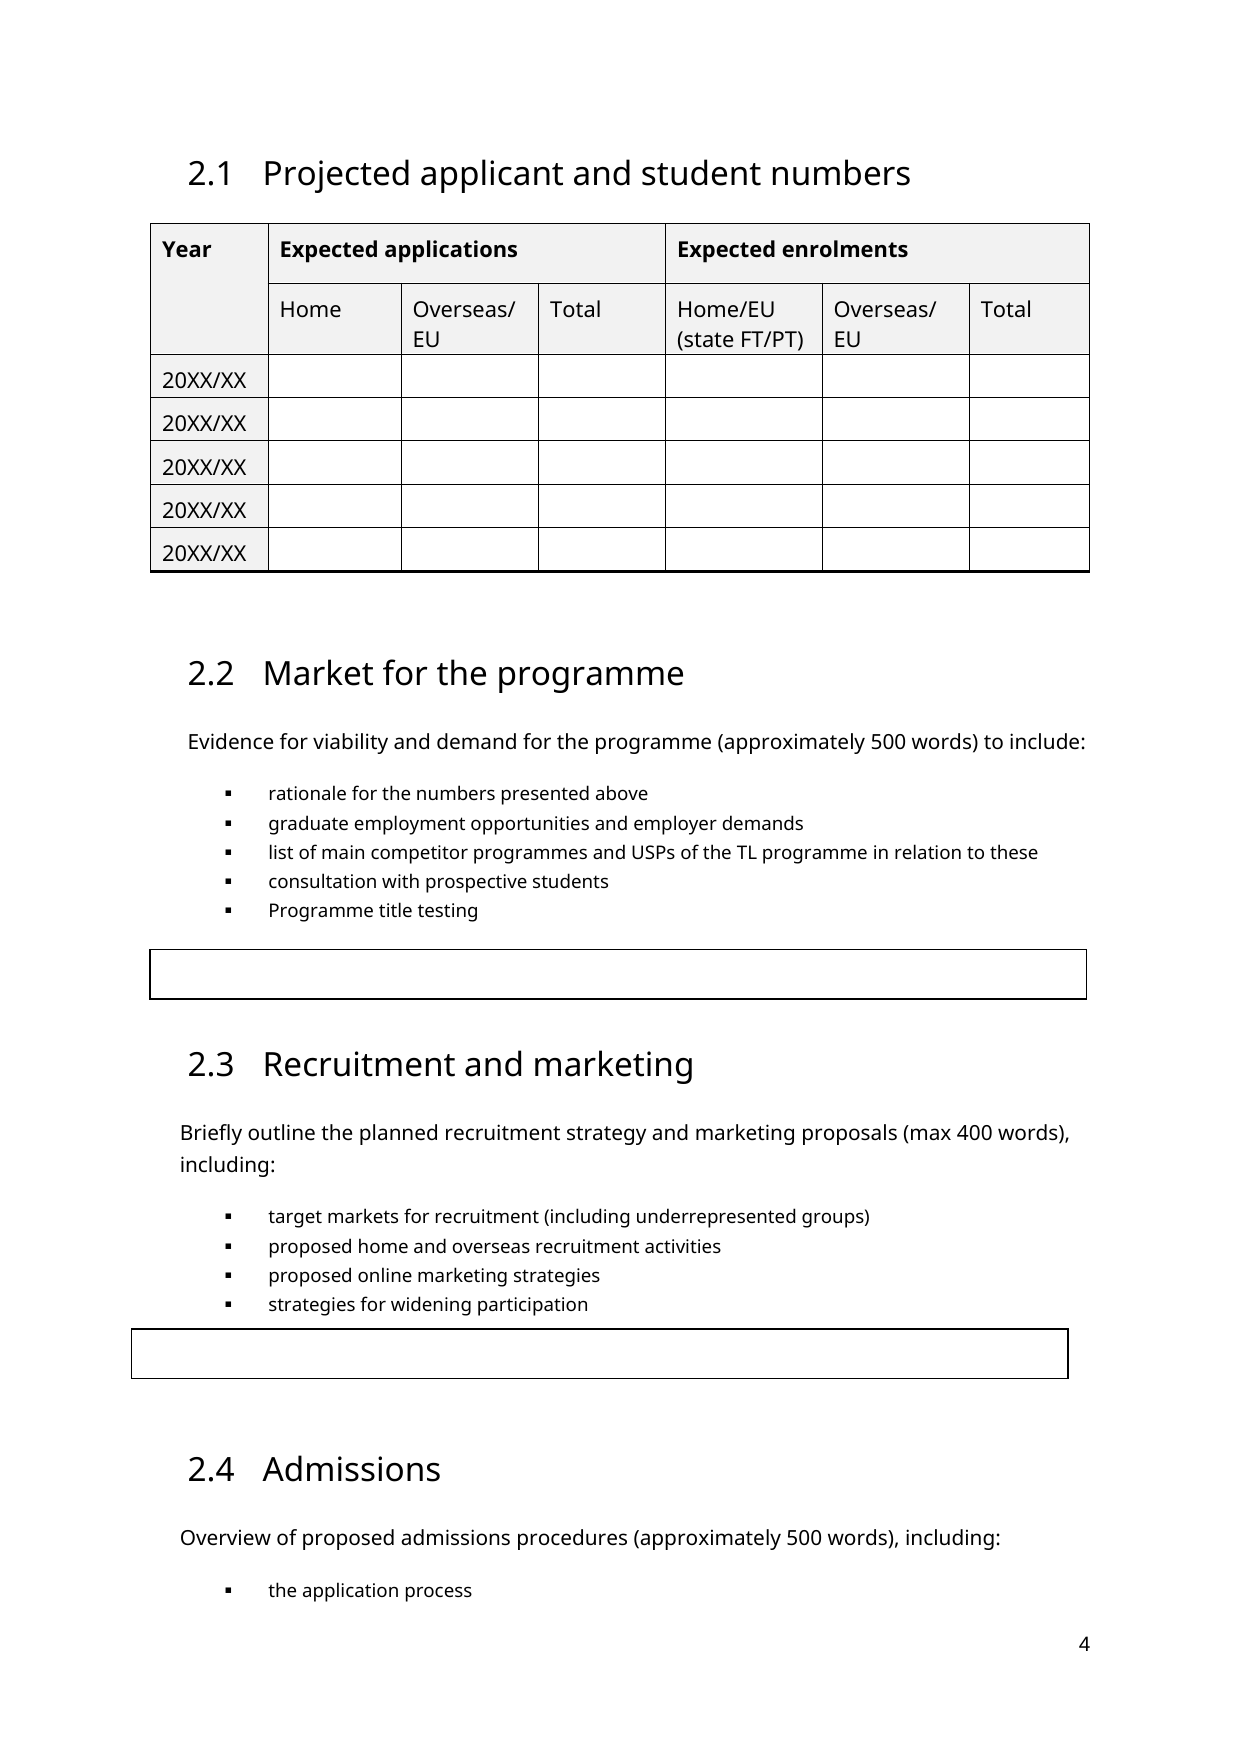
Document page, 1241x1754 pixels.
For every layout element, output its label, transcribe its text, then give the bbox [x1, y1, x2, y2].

table_cell Overseas/EU [823, 284, 969, 353]
table_header Expected applications [269, 224, 665, 282]
table_header Expected enrolments [666, 224, 1089, 282]
table_cell Total [539, 284, 665, 353]
table_cell [666, 485, 822, 527]
table_cell [666, 398, 822, 440]
subtitle Recruitment and marketing [187, 948, 1090, 1086]
table_cell [269, 398, 401, 440]
table_header Year [151, 224, 268, 353]
table_cell Home/EU (state FT/PT) [666, 284, 822, 353]
list target markets for recruitment (including underrepresented groups) [224, 1204, 1090, 1229]
table_cell [402, 441, 538, 483]
list the application process [224, 1577, 1090, 1602]
table_cell 20XX/XX [151, 528, 268, 570]
list list of main competitor programmes and USPs of the TL programme in relation to these [224, 839, 1090, 865]
table_cell [539, 398, 665, 440]
list graduate employment opportunities and employer demands [224, 810, 1090, 836]
table_cell [970, 398, 1089, 440]
list Programme title testing [224, 898, 1090, 923]
table_cell 20XX/XX [151, 441, 268, 483]
table_cell Overseas/EU [402, 284, 538, 353]
table_cell [539, 441, 665, 483]
table_cell [402, 528, 538, 570]
subtitle Admissions [187, 1446, 1090, 1492]
table_cell [823, 528, 969, 570]
table_cell [269, 528, 401, 570]
table_cell [823, 485, 969, 527]
table_cell [269, 441, 401, 483]
table_cell [402, 355, 538, 397]
text Overview of proposed admissions procedures (approximately 500 words), including: [179, 1523, 1090, 1552]
table_cell [666, 528, 822, 570]
table_cell [823, 355, 969, 397]
table_cell [402, 485, 538, 527]
list proposed home and overseas recruitment activities [224, 1233, 1090, 1258]
table_cell [666, 355, 822, 397]
table_cell [539, 485, 665, 527]
table_cell [823, 398, 969, 440]
table_cell 20XX/XX [151, 398, 268, 440]
table_cell [823, 441, 969, 483]
subtitle Market for the programme [187, 650, 1090, 696]
table_cell [269, 355, 401, 397]
text Evidence for viability and demand for the programme (approximately 500 words) to include: [187, 727, 1090, 756]
table_cell Total [970, 284, 1089, 353]
table_cell [539, 528, 665, 570]
list consultation with prospective students [224, 868, 1090, 894]
table_cell [970, 528, 1089, 570]
table_cell [539, 355, 665, 397]
table_cell Home [269, 284, 401, 353]
table_cell [269, 485, 401, 527]
list strategies for widening participation [224, 1292, 1090, 1317]
table_cell [970, 485, 1089, 527]
table_cell [970, 355, 1089, 397]
table_cell [970, 441, 1089, 483]
list proposed online marketing strategies [224, 1262, 1090, 1288]
table_cell 20XX/XX [151, 355, 268, 397]
table_cell [402, 398, 538, 440]
subtitle Projected applicant and student numbers [187, 150, 1090, 195]
table_cell 20XX/XX [151, 485, 268, 527]
text Briefly outline the planned recruitment strategy and marketing proposals (max 400 words), including: [179, 1118, 1090, 1179]
table_cell [666, 441, 822, 483]
list rationale for the numbers presented above [224, 781, 1090, 806]
